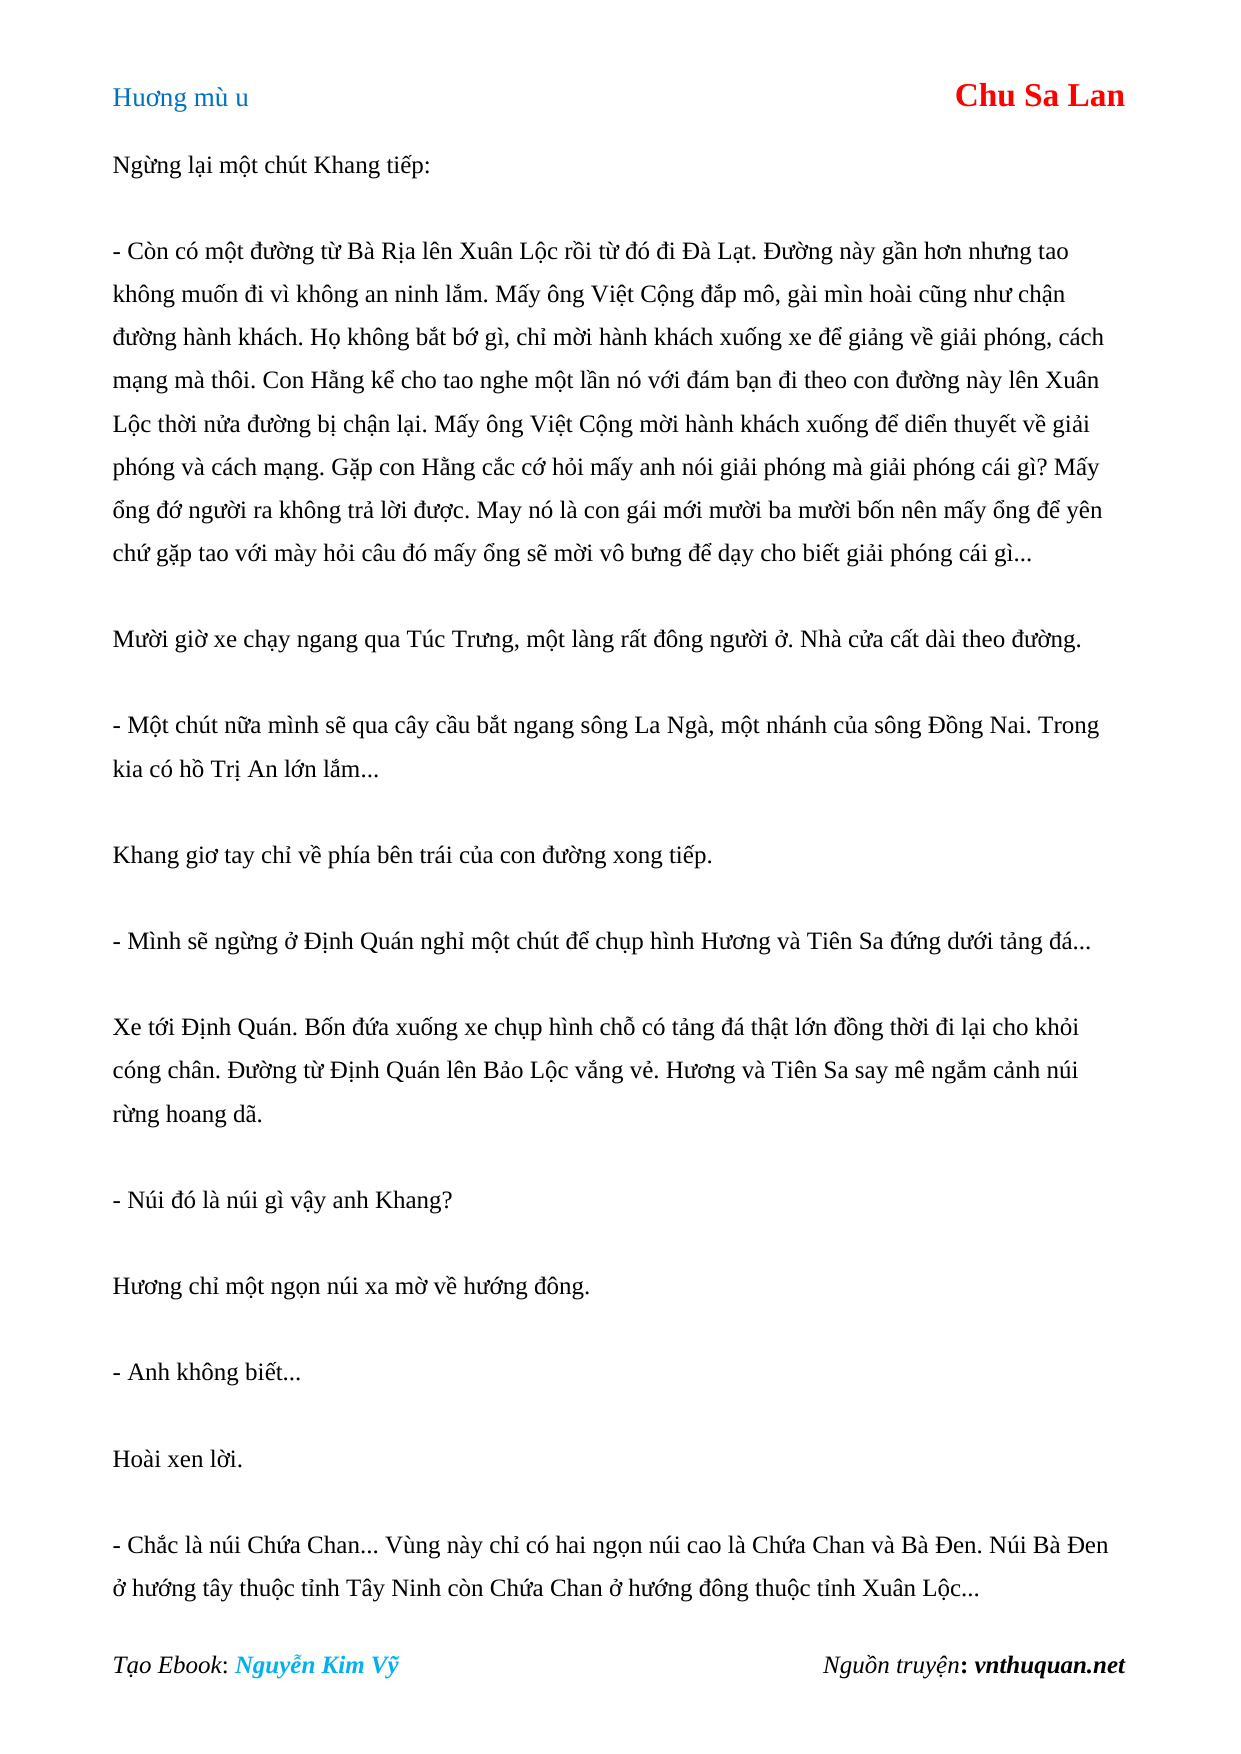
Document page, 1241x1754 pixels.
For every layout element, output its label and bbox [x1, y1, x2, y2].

text [112, 150, 1128, 1602]
